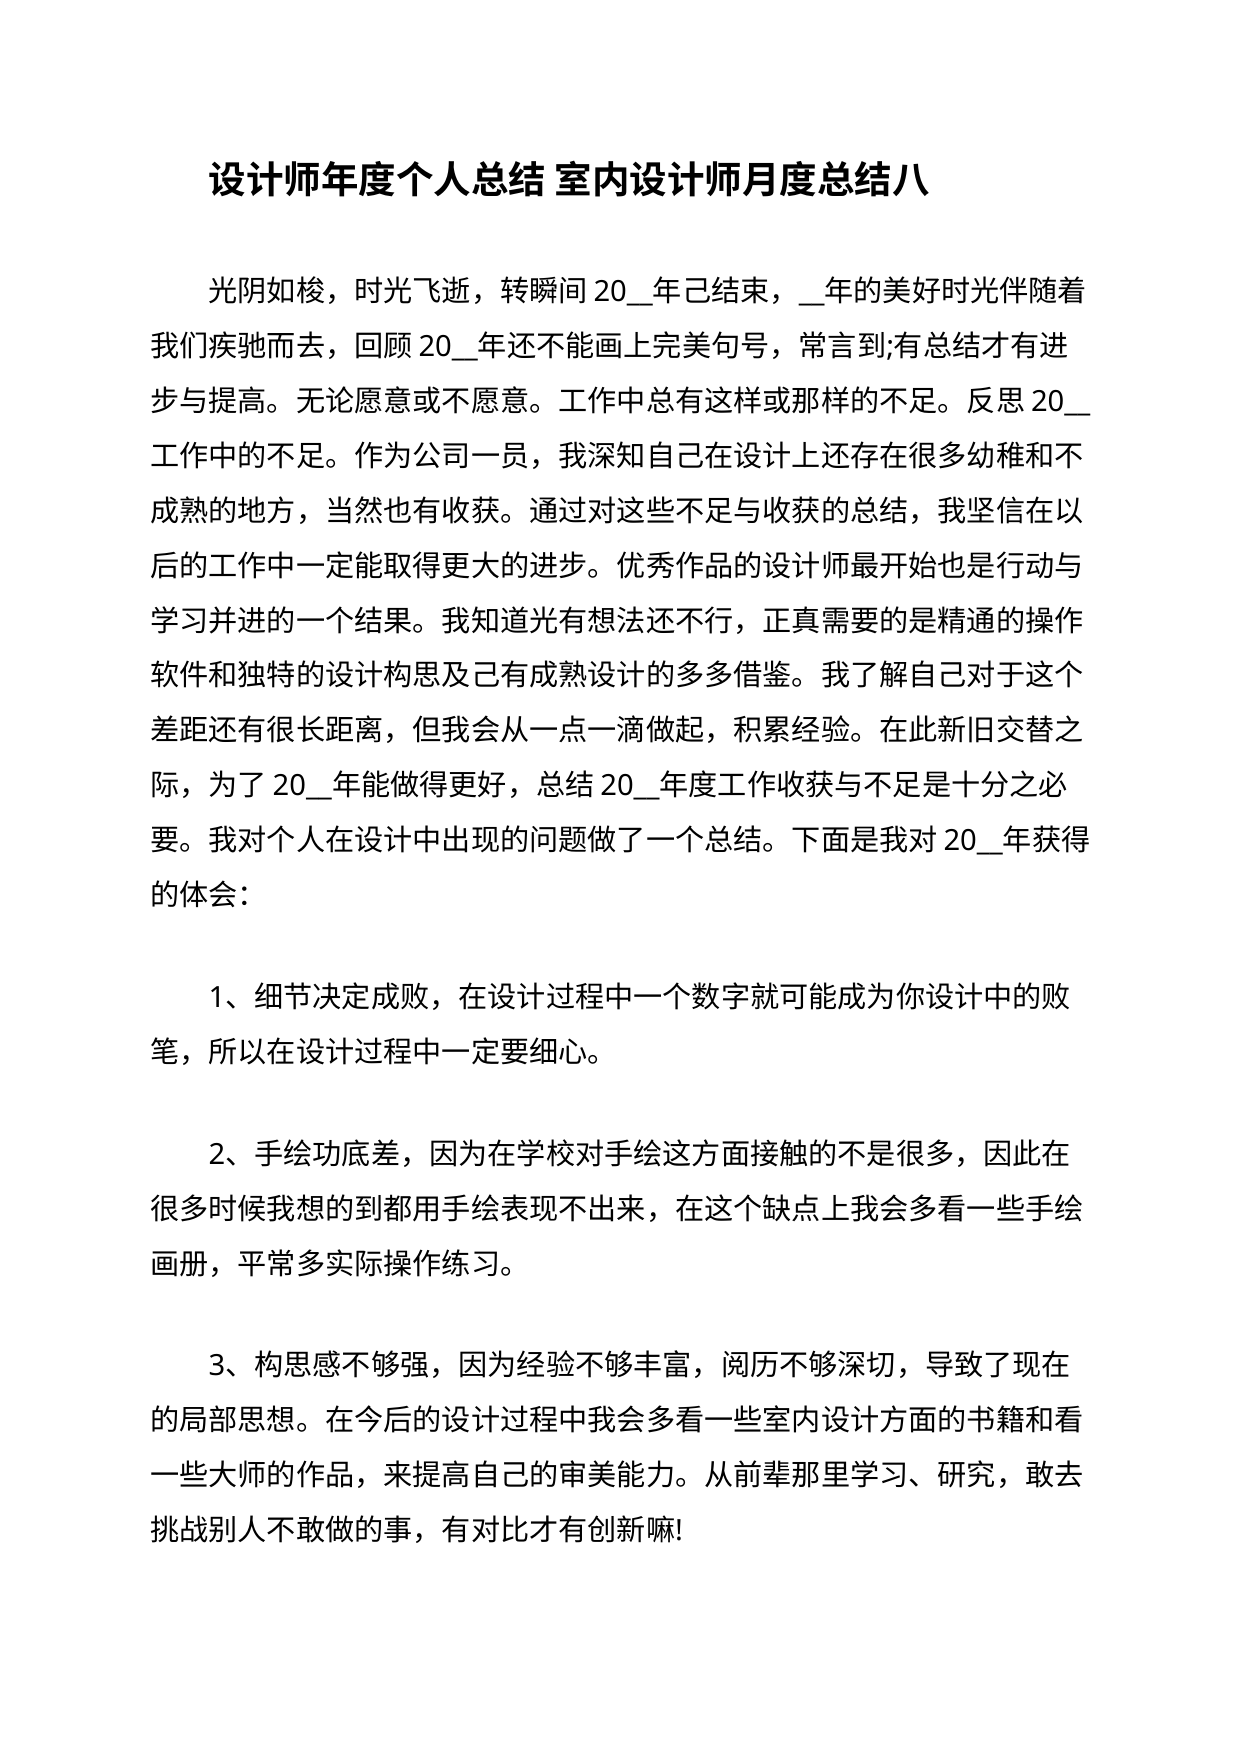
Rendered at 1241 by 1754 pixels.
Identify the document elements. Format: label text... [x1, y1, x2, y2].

text 3、构思感不够强，因为经验不够丰富，阅历不够深切，导致了现在的局部思想。在今后的设计过程中我会多看一些室内设计方面的书籍和看一些大师的作品，来提高自己的审美能力。从前辈那里学习、研究，敢去挑战别人不敢做的事，有对比才有创新嘛! [150, 1342, 1090, 1549]
text 1、细节决定成败，在设计过程中一个数字就可能成为你设计中的败笔，所以在设计过程中一定要细心。 [150, 973, 1090, 1071]
text 光阴如梭，时光飞逝，转瞬间20__年己结束，__年的美好时光伴随着我们疾驰而去，回顾20__年还不能画上完美句号，常言到;有总结才有进步与提高。无论愿意或不愿意。工作中总有这样或那样的不足。反思20__工作中的不足。作为公司一员，我深知自己在设计上还存在很多幼稚和不成熟的地方，当然也有收获。通过对这些不足与收获的总结，我坚信在以后的工作中一定能取得更大的进步。优秀作品的设计师最开始也是行动与学习并进的一个结果。我知道光有想法还不行，正真需要的是精通的操作软件和独特的设计构思及己有成熟设计的多多借鉴。我了解自己对于这个差距还有很长距离，但我会从一点一滴做起，积累经验。在此新旧交替之际，为了20__年能做得更好，总结20__年度工作收获与不足是十分之必要。我对个人在设计中出现的问题做了一个总结。下面是我对20__年获得的体会： [150, 267, 1090, 914]
text 2、手绘功底差，因为在学校对手绘这方面接触的不是很多，因此在很多时候我想的到都用手绘表现不出来，在这个缺点上我会多看一些手绘画册，平常多实际操作练习。 [150, 1130, 1090, 1282]
text 设计师年度个人总结 室内设计师月度总结八 [150, 150, 1090, 204]
